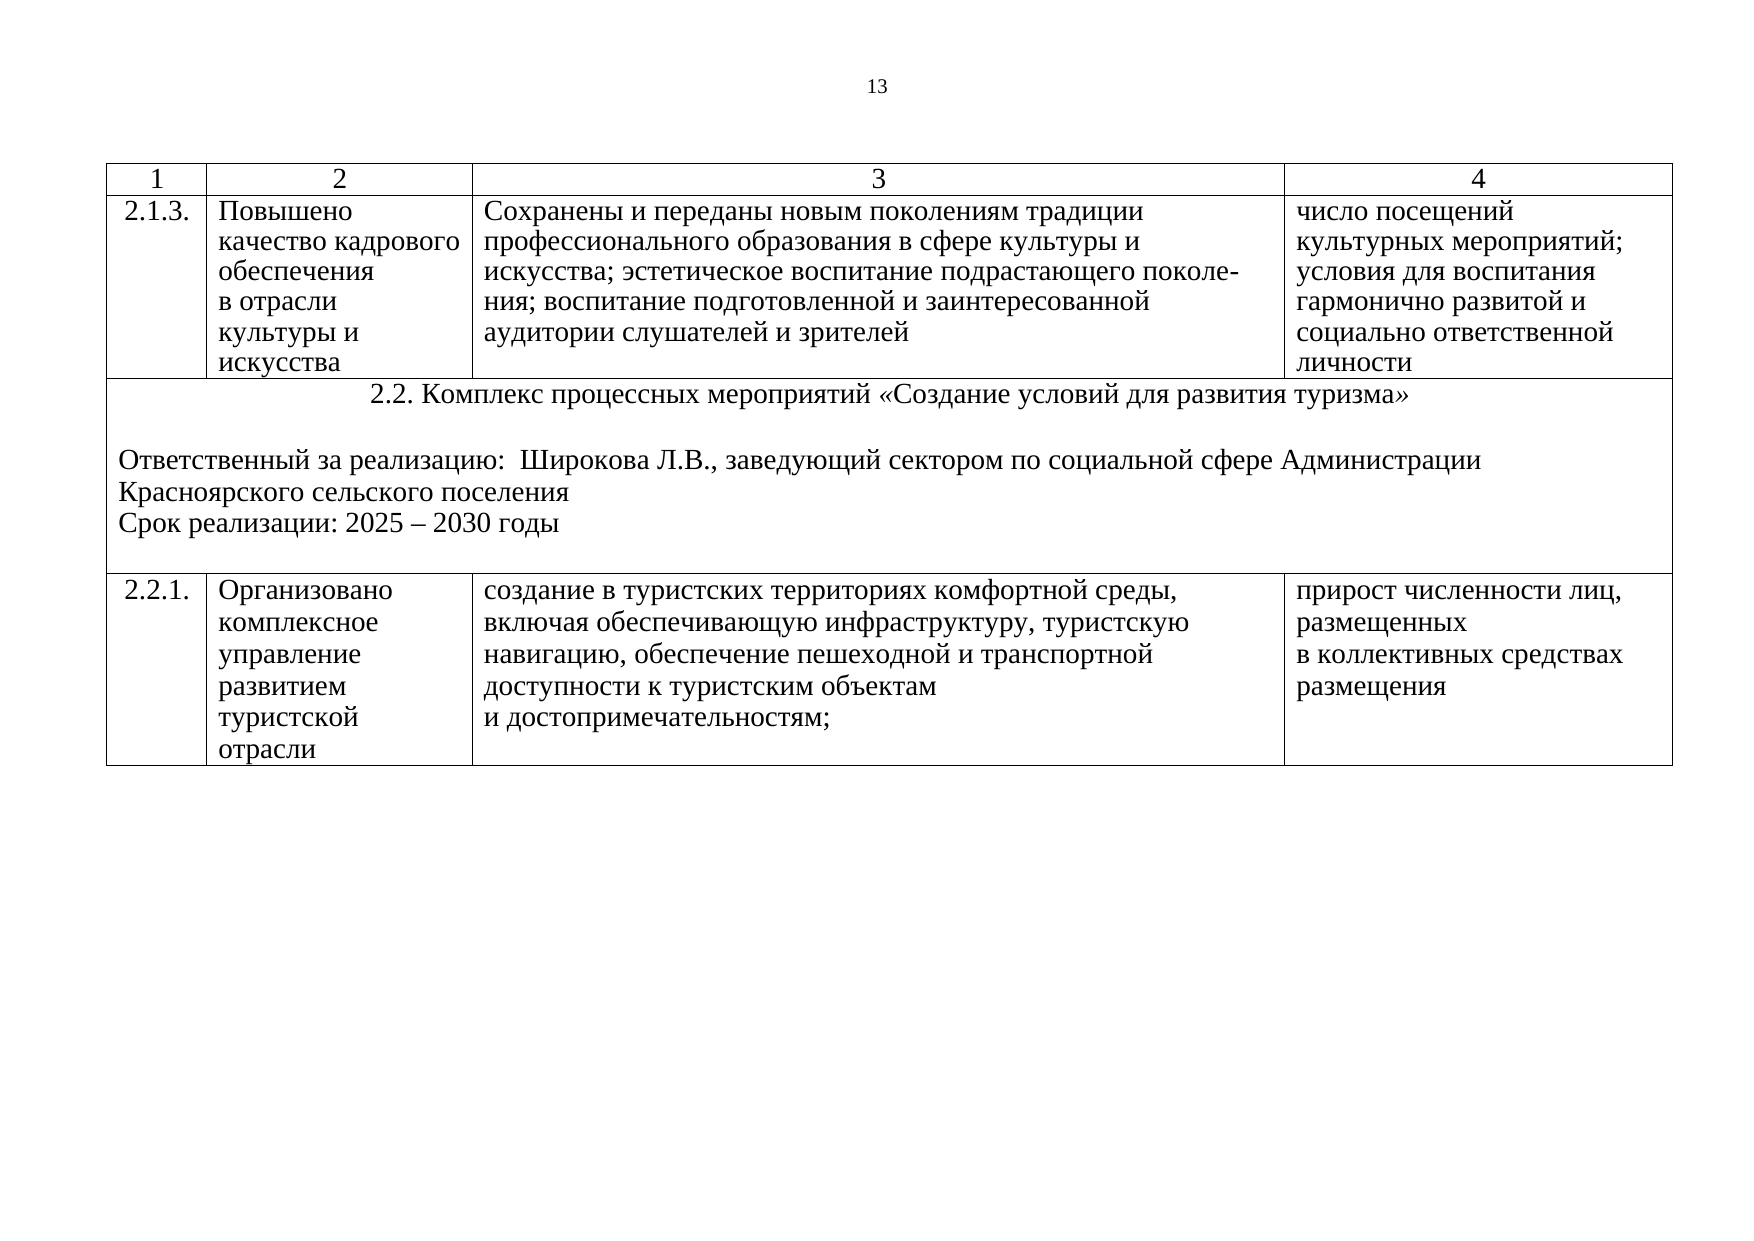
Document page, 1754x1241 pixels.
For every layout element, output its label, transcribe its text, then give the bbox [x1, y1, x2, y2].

table_cell Сохранены и переданы новым поколениям традиции профессионального образования в сфере культуры и искусства; эстетическое воспитание подрастающего поколения; воспитание подготовленной и заинтересованной аудитории слушателей и зрителей [473, 196, 1284, 377]
table_header 4 [1285, 164, 1672, 195]
table_header 3 [473, 164, 1284, 195]
table_cell 2.2. Комплекс процессных мероприятий «Создание условий для развития туризма» Ответственный за реализацию: Широкова Л.В., заведующий сектором по социальной сфере Администрации Красноярского сельского поселения Срок реализации: 2025 – 2030 годы [107, 379, 1672, 573]
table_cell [1285, 196, 1672, 377]
table_cell создание в туристских территориях комфортной среды, включая обеспечивающую инфраструктуру, туристскую навигацию, обеспечение пешеходной и транспортной доступности к туристским объектам и достопримечательностям; [473, 574, 1284, 765]
table_cell 2.2.1. [107, 574, 206, 765]
table_cell прирост численности лиц, размещенных в коллективных средствах размещения [1285, 574, 1672, 765]
table_cell Повышено качество кадрового обеспечения в отрасли культуры и искусства [207, 196, 472, 377]
table_cell 2.1.3. [107, 196, 206, 377]
table_header 2 [207, 164, 472, 195]
table_cell Организовано комплексное управление развитием туристской отрасли [207, 574, 472, 765]
table_header 1 [107, 164, 206, 195]
